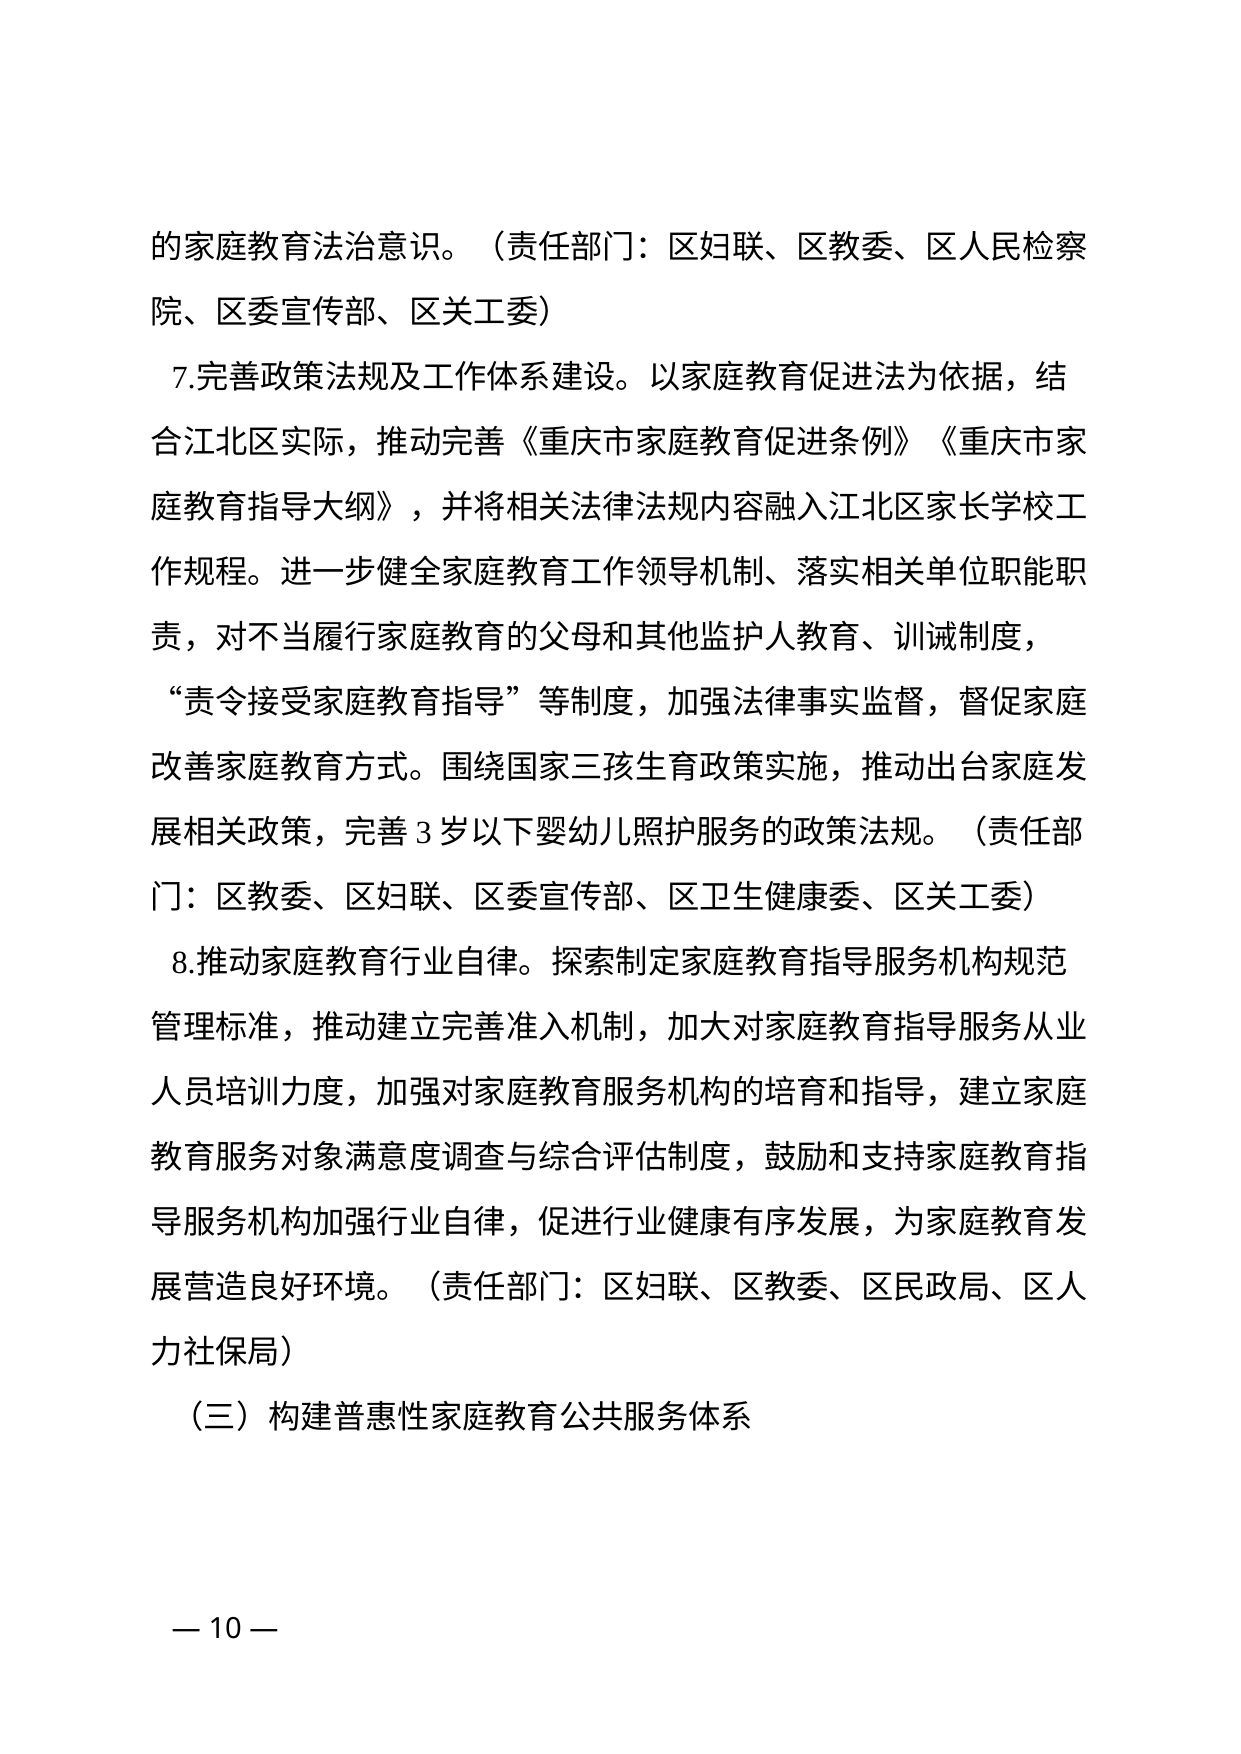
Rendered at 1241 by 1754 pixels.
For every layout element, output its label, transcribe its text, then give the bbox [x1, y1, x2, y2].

text 7.完善政策法规及工作体系建设。以家庭教育促进法为依据，结合江北区实际，推动完善《重庆市家庭教育促进条例》《重庆市家庭教育指导大纲》，并将相关法律法规内容融入江北区家长学校工作规程。进一步健全家庭教育工作领导机制、落实相关单位职能职责，对不当履行家庭教育的父母和其他监护人教育、训诫制度，“责令接受家庭教育指导”等制度，加强法律事实监督，督促家庭改善家庭教育方式。围绕国家三孩生育政策实施，推动出台家庭发展相关政策，完善3岁以下婴幼儿照护服务的政策法规。（责任部门：区教委、区妇联、区委宣传部、区卫生健康委、区关工委） [151, 342, 1089, 927]
text 8.推动家庭教育行业自律。探索制定家庭教育指导服务机构规范管理标准，推动建立完善准入机制，加大对家庭教育指导服务从业人员培训力度，加强对家庭教育服务机构的培育和指导，建立家庭教育服务对象满意度调查与综合评估制度，鼓励和支持家庭教育指导服务机构加强行业自律，促进行业健康有序发展，为家庭教育发展营造良好环境。（责任部门：区妇联、区教委、区民政局、区人力社保局） [151, 927, 1089, 1382]
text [151, 212, 1089, 342]
text （三）构建普惠性家庭教育公共服务体系 [151, 1382, 1089, 1447]
